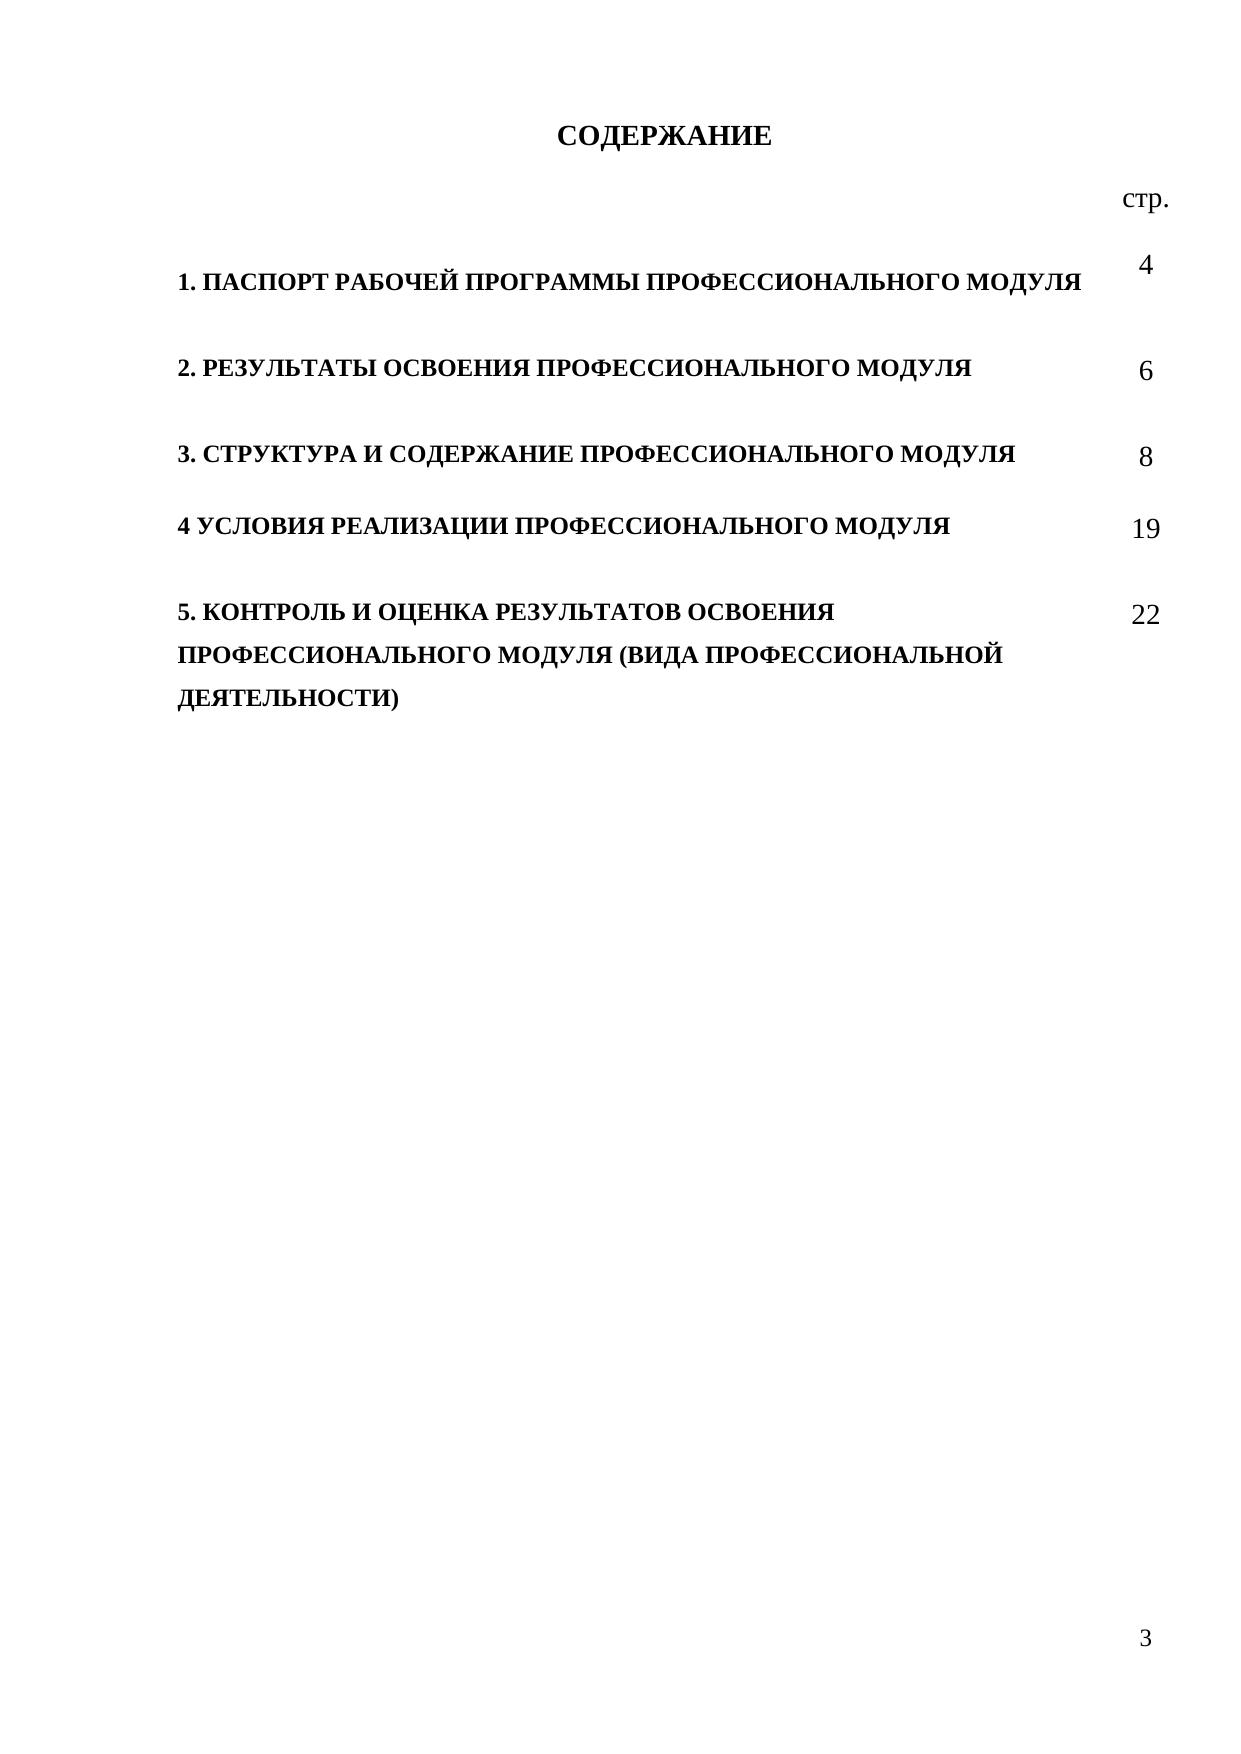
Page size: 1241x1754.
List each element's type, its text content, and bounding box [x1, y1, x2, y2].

table_header 1. ПАСПОРТ РАБОЧЕй ПРОГРАММЫ ПРОФЕССИОНАЛЬНОГО МОДУЛЯ [166, 180, 1104, 353]
table_cell 8 [1104, 439, 1187, 511]
table_cell 3. СТРУКТУРА и содержание профессионального модуля [166, 439, 1104, 511]
text СОДЕРЖАНИЕ [177, 118, 1152, 152]
table_cell 4 условия реализации ПРОФЕССИОНАЛЬНОГО МОДУЛЯ [166, 511, 1104, 597]
table_cell 19 [1104, 511, 1187, 597]
table_cell 6 [1104, 353, 1187, 439]
table_header стр. 4 [1104, 180, 1187, 353]
table_cell 22 [1104, 597, 1187, 769]
table_cell 2. результаты освоения ПРОФЕССИОНАЛЬНОГО МОДУЛЯ [166, 353, 1104, 439]
table_cell 5. Контроль и оценка результатов освоения профессионального модуля (вида профессиональной деятельности) [166, 597, 1104, 769]
